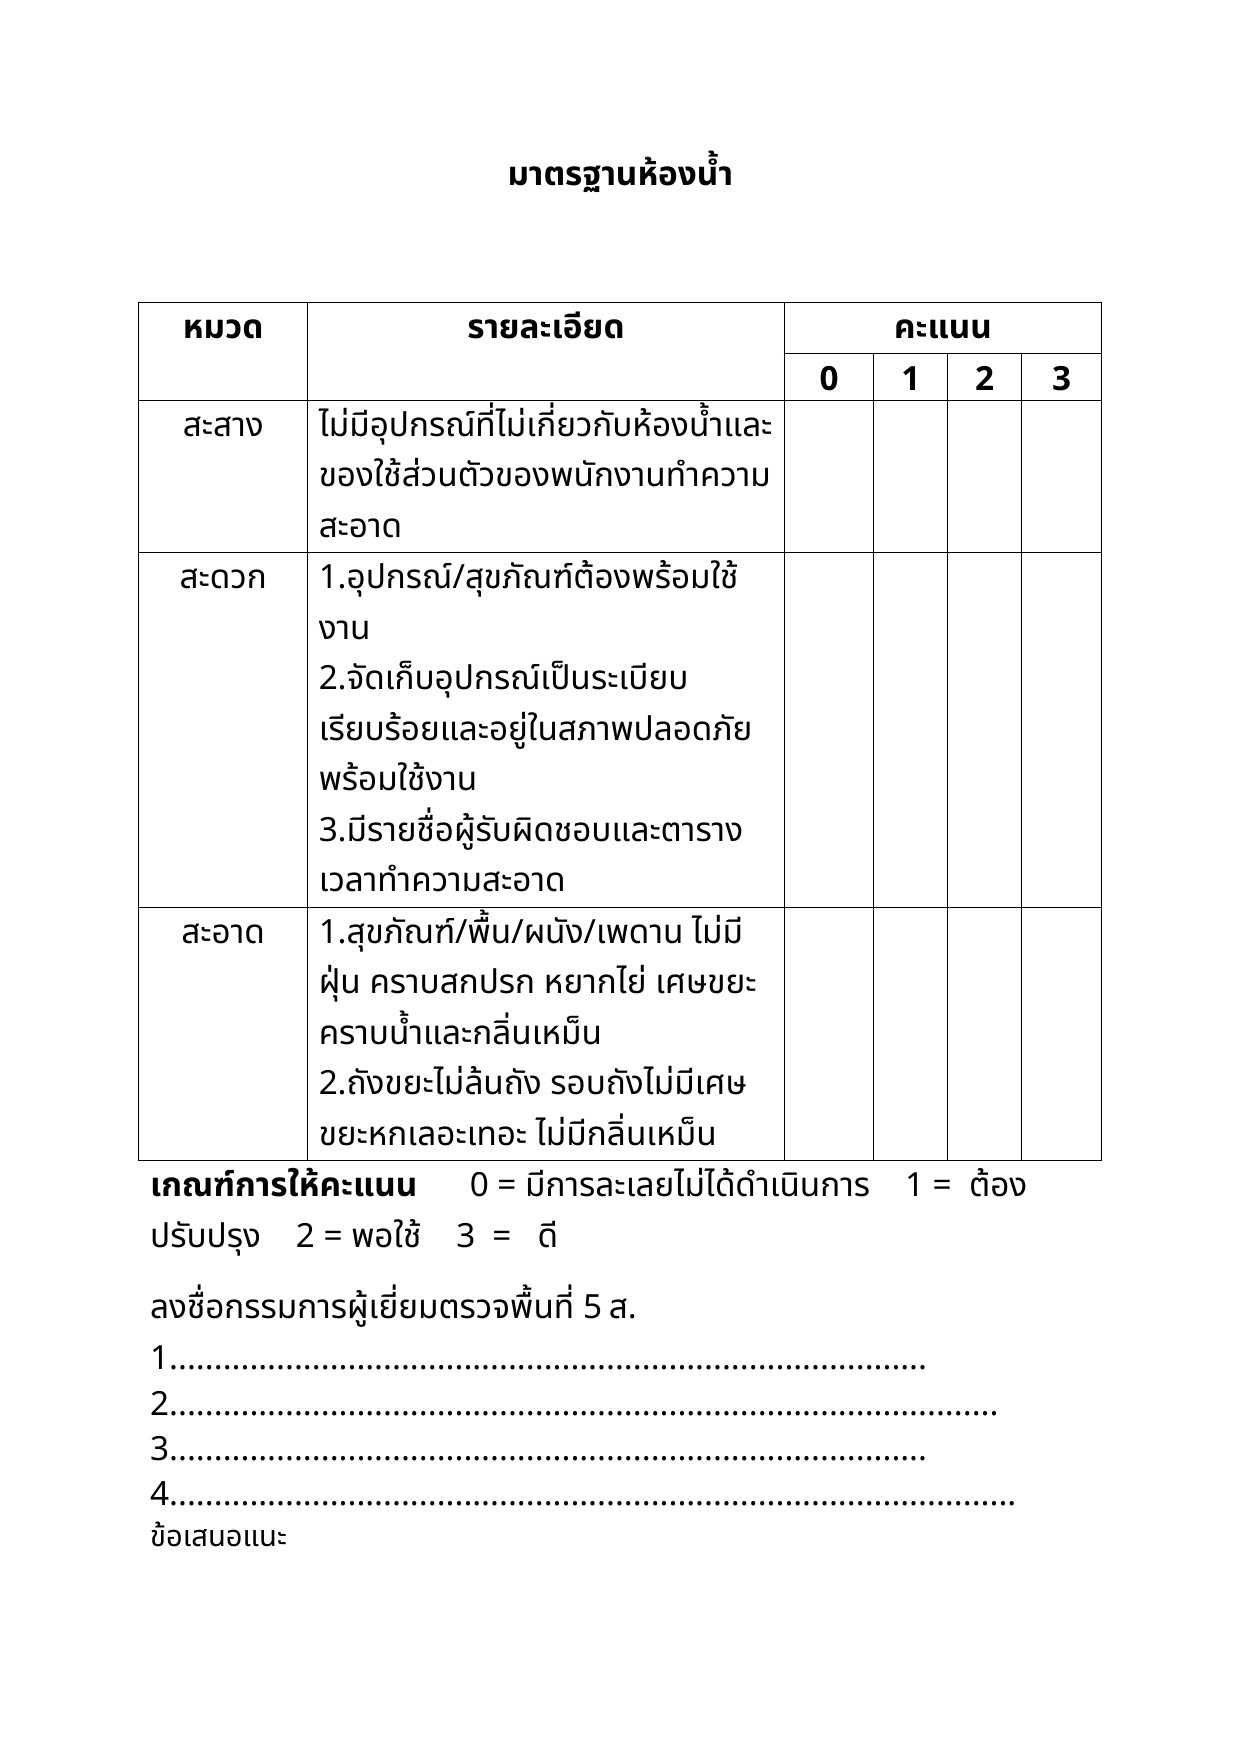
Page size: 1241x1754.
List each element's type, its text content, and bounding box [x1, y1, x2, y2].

table_cell สะอาด [139, 908, 307, 1160]
table_cell สะสาง [139, 401, 307, 552]
table_header หมวด [139, 303, 307, 400]
table_cell [1022, 908, 1101, 1160]
table_cell [1022, 401, 1101, 552]
table_cell [948, 908, 1021, 1160]
table_header รายละเอียด [308, 303, 784, 400]
table_cell [948, 553, 1021, 907]
text 1..................................................................................... 2............................................................................................. [150, 1334, 1090, 1425]
table_header คะแนน [785, 303, 1101, 353]
table_cell [1022, 553, 1101, 907]
table_cell ไม่มีอุปกรณ์ที่ไม่เกี่ยวกับห้องน้ำและของใช้ส่วนตัวของพนักงานทำความสะอาด [308, 401, 784, 552]
table_cell [874, 908, 947, 1160]
table_cell สะดวก [139, 553, 307, 907]
table_cell [785, 908, 873, 1160]
table_cell 3 [1022, 354, 1101, 400]
table_cell [948, 401, 1021, 552]
table_cell [874, 401, 947, 552]
table_cell [785, 553, 873, 907]
table_cell 1 [874, 354, 947, 400]
table_cell 1.สุขภัณฑ์/พื้น/ผนัง/เพดาน ไม่มีฝุ่น คราบสกปรก หยากไย่ เศษขยะ คราบน้ำและกลิ่นเหม็น 2.ถังขยะไม่ล้นถัง รอบถังไม่มีเศษขยะหกเลอะเทอะ ไม่มีกลิ่นเหม็น [308, 908, 784, 1160]
table_cell 2 [948, 354, 1021, 400]
table_cell [785, 401, 873, 552]
text ข้อเสนอแนะ [150, 1516, 1090, 1559]
text มาตรฐานห้องน้ำ [150, 150, 1090, 200]
table_cell 1.อุปกรณ์/สุขภัณฑ์ต้องพร้อมใช้งาน 2.จัดเก็บอุปกรณ์เป็นระเบียบเรียบร้อยและอยู่ในสภาพปลอดภัย พร้อมใช้งาน 3.มีรายชื่อผู้รับผิดชอบและตารางเวลาทำความสะอาด [308, 553, 784, 907]
table_cell 0 [785, 354, 873, 400]
text 3..................................................................................... 4............................................................................................... [150, 1425, 1090, 1516]
text ลงชื่อกรรมการผู้เยี่ยมตรวจพื้นที่ 5ส. [150, 1283, 1090, 1334]
table_cell [874, 553, 947, 907]
text เกณฑ์การให้คะแนน 0 = มีการละเลยไม่ได้ดำเนินการ 1 = ต้องปรับปรุง 2 = พอใช้ 3 = ดี [150, 1161, 1090, 1262]
